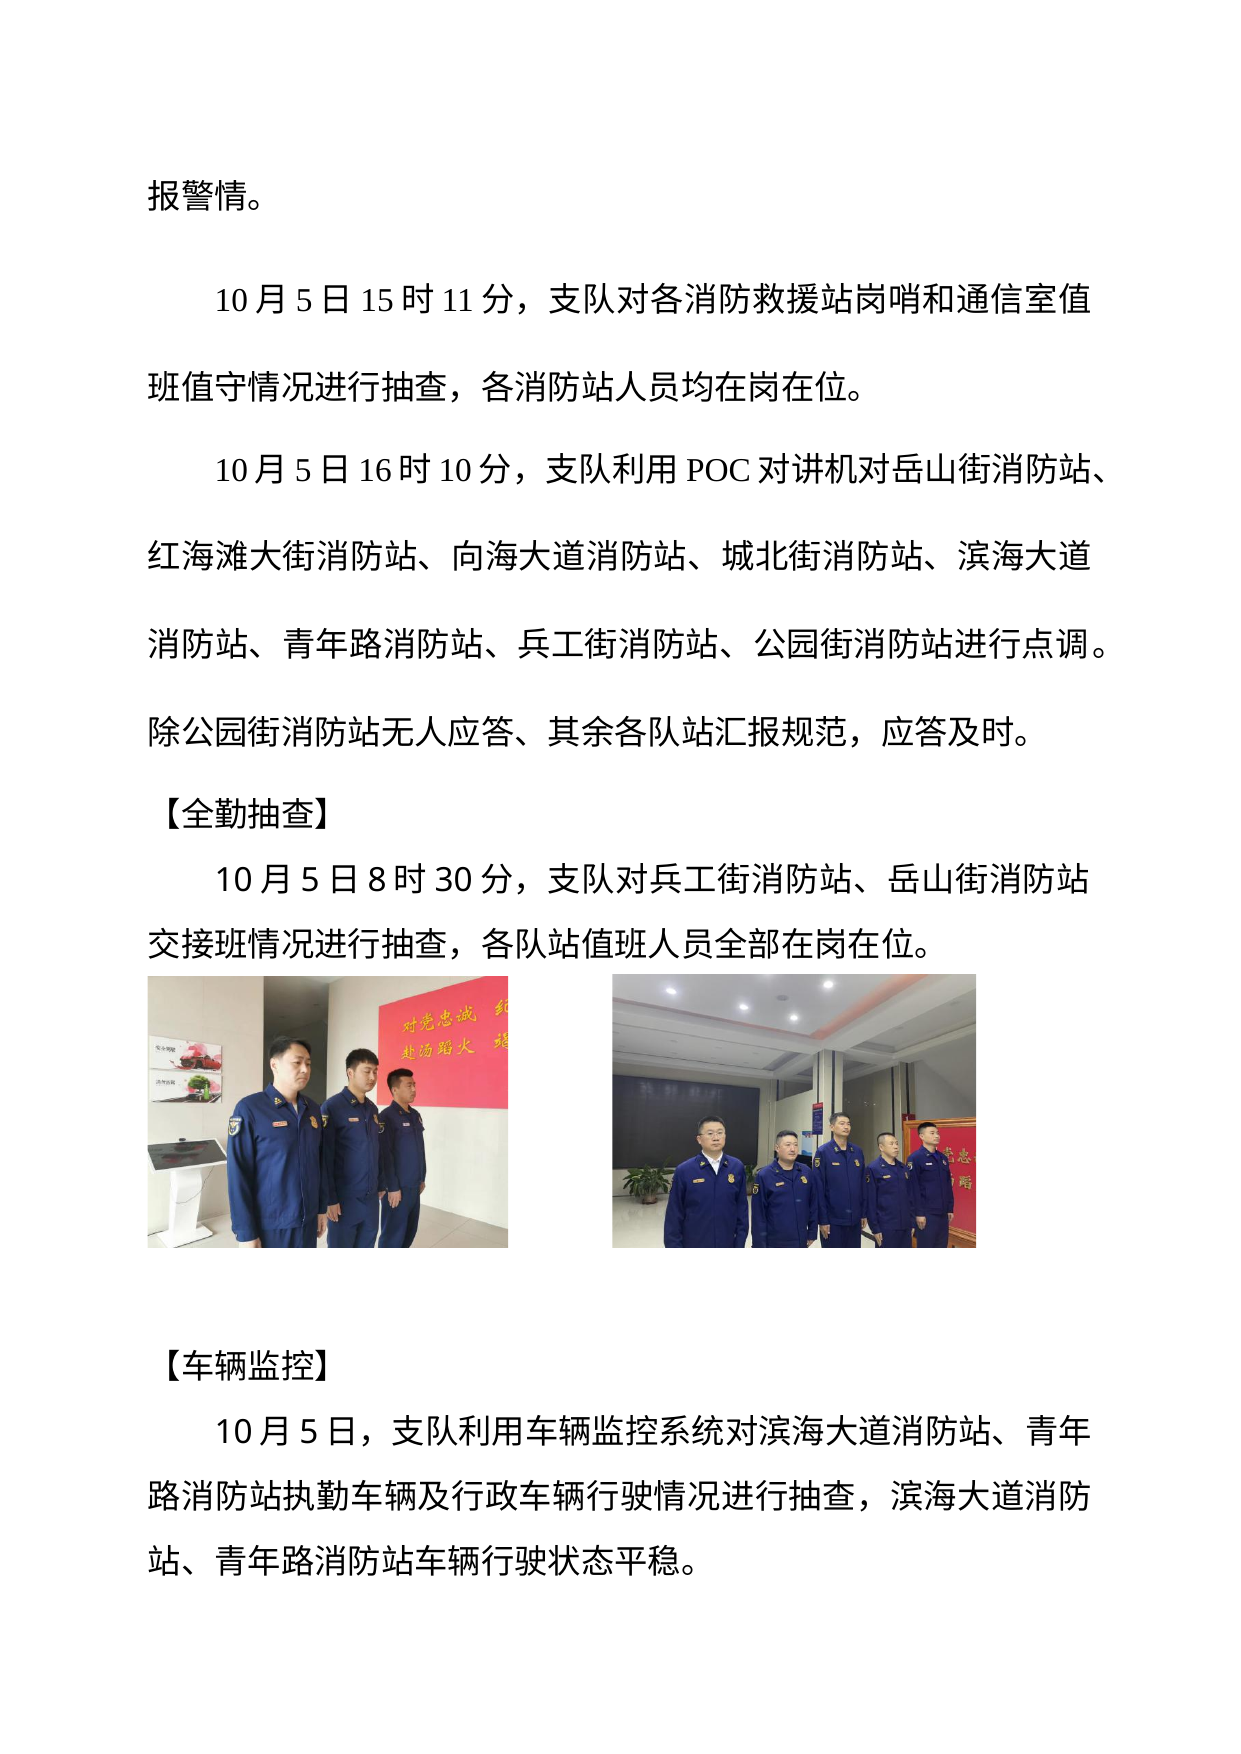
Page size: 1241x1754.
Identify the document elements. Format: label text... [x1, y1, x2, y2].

picture [147, 976, 509, 1248]
text 10月5日，支队利用车辆监控系统对滨海大道消防站、青年路消防站执勤车辆及行政车辆行驶情况进行抽查，滨海大道消防站、青年路消防站车辆行驶状态平稳。 [148, 1397, 1092, 1592]
picture [612, 974, 977, 1248]
text 10月5日16时10分，支队利用POC对讲机对岳山街消防站、红海滩大街消防站、向海大道消防站、城北街消防站、滨海大道消防站、青年路消防站、兵工街消防站、公园街消防站进行点调。除公园街消防站无人应答、其余各队站汇报规范，应答及时。 [148, 434, 1092, 762]
text 【全勤抽查】 [148, 779, 1092, 844]
text 【车辆监控】 [148, 1332, 1092, 1397]
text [148, 162, 1092, 227]
text 10月5日8时30分，支队对兵工街消防站、岳山街消防站交接班情况进行抽查，各队站值班人员全部在岗在位。 [148, 844, 1092, 974]
text 10月5日15时11分，支队对各消防救援站岗哨和通信室值班值守情况进行抽查，各消防站人员均在岗在位。 [148, 265, 1092, 417]
